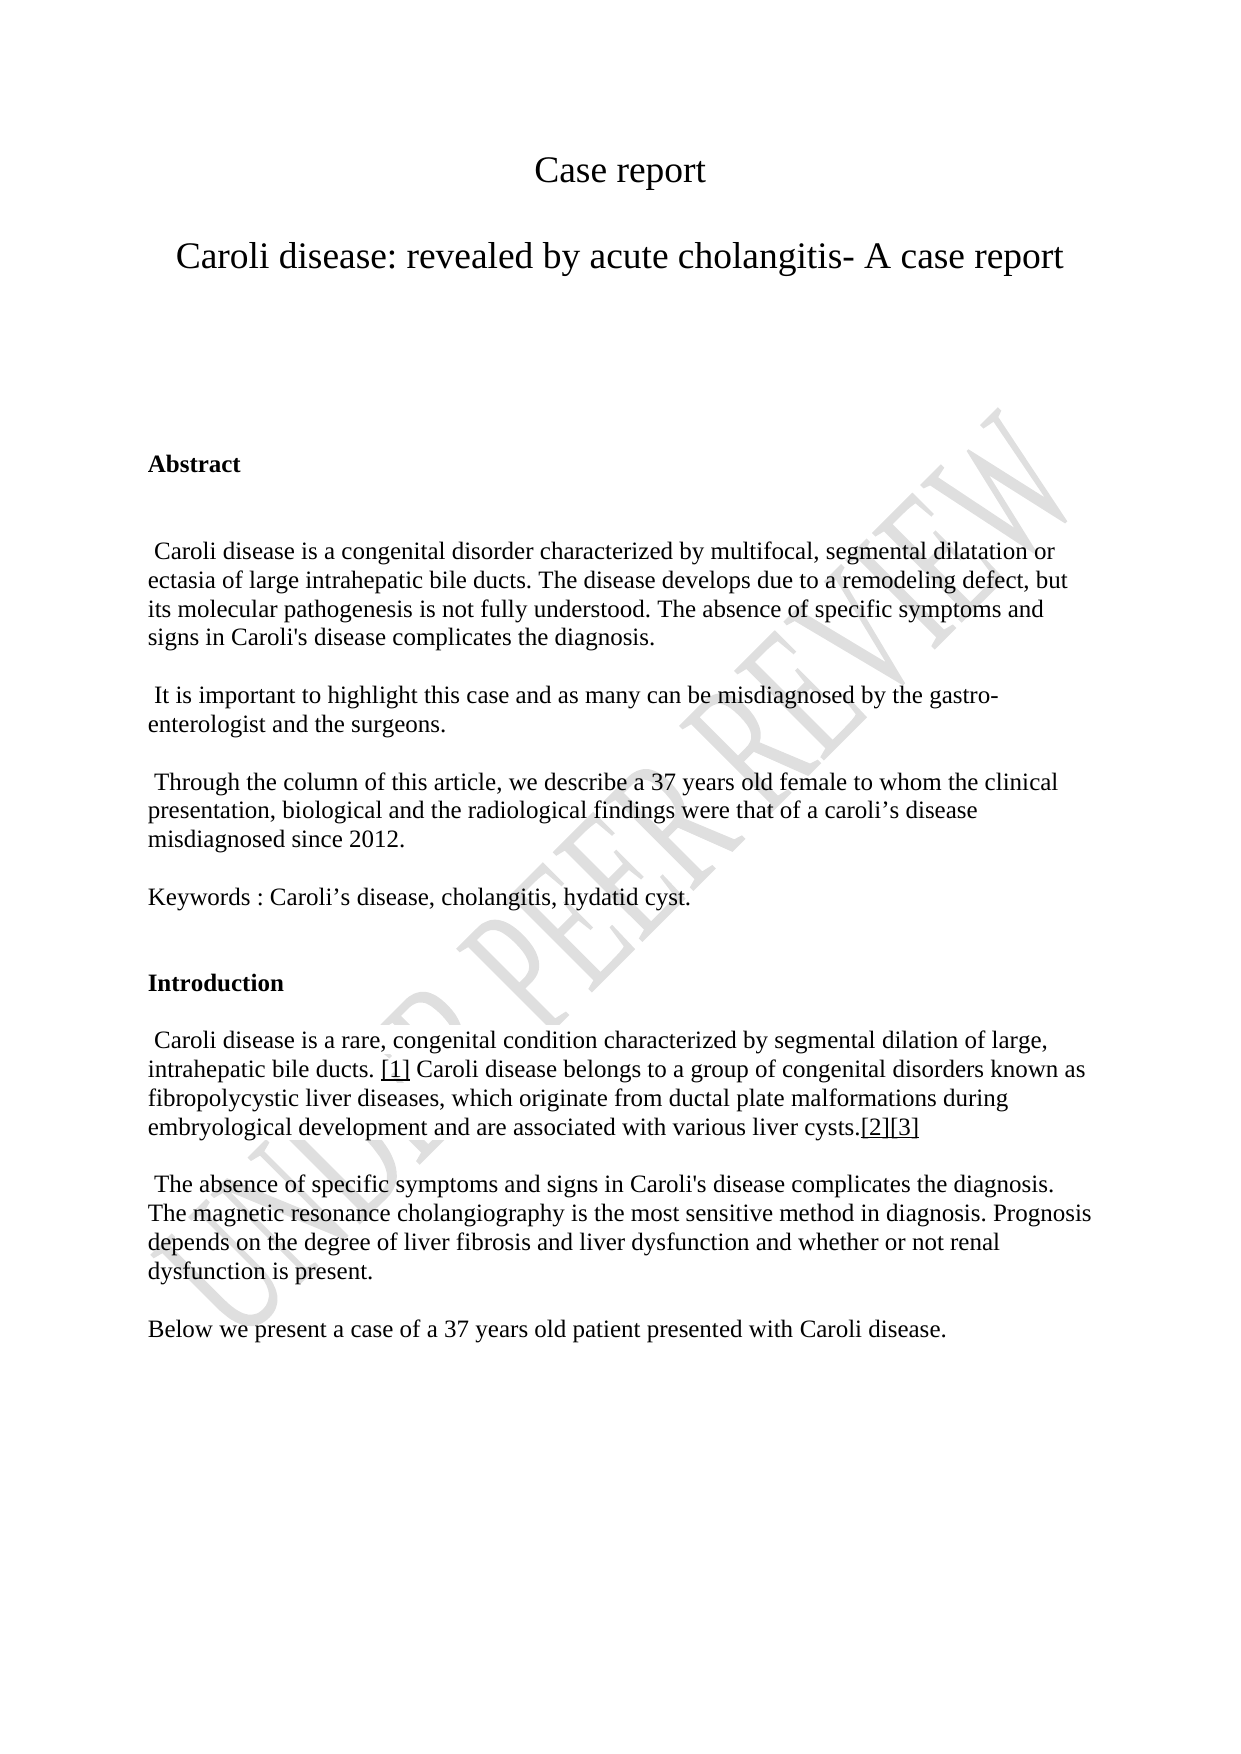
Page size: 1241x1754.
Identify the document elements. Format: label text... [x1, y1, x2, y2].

text Through the column of this article, we describe a 37 years old female to whom the clinical presentation, biological and the radiological findings were that of a caroli’s disease misdiagnosed since 2012. [148, 767, 1093, 853]
text Caroli disease is a congenital disorder characterized by multifocal, segmental dilatation or ectasia of large intrahepatic bile ducts. The disease develops due to a remodeling defect, but its molecular pathogenesis is not fully understood. The absence of specific symptoms and signs in Caroli's disease complicates the diagnosis. [148, 536, 1093, 651]
text Below we present a case of a 37 years old patient presented with Caroli disease. [148, 1314, 1093, 1342]
text The absence of specific symptoms and signs in Caroli's disease complicates the diagnosis. The magnetic resonance cholangiography is the most sensitive method in diagnosis. Prognosis depends on the degree of liver fibrosis and liver dysfunction and whether or not renal dysfunction is present. [148, 1169, 1093, 1284]
text Abstract [148, 449, 1093, 478]
text Introduction [148, 968, 1093, 997]
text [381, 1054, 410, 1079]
text Keywords : Caroli’s disease, cholangitis, hydatid cyst. [148, 882, 1093, 910]
text Caroli disease: revealed by acute cholangitis- A case report [148, 234, 1093, 277]
text It is important to highlight this case and as many can be misdiagnosed by the gastro-enterologist and the surgeons. [148, 680, 1093, 738]
text Case report [148, 148, 1093, 191]
text Caroli disease is a rare, congenital condition characterized by segmental dilation of large, intrahepatic bile ducts. [1] Caroli disease belongs to a group of congenital disorders known as fibropolycystic liver diseases, which originate from ductal plate malformations during embryological development and are associated with various liver cysts.[2][3] [861, 1025, 1093, 1140]
